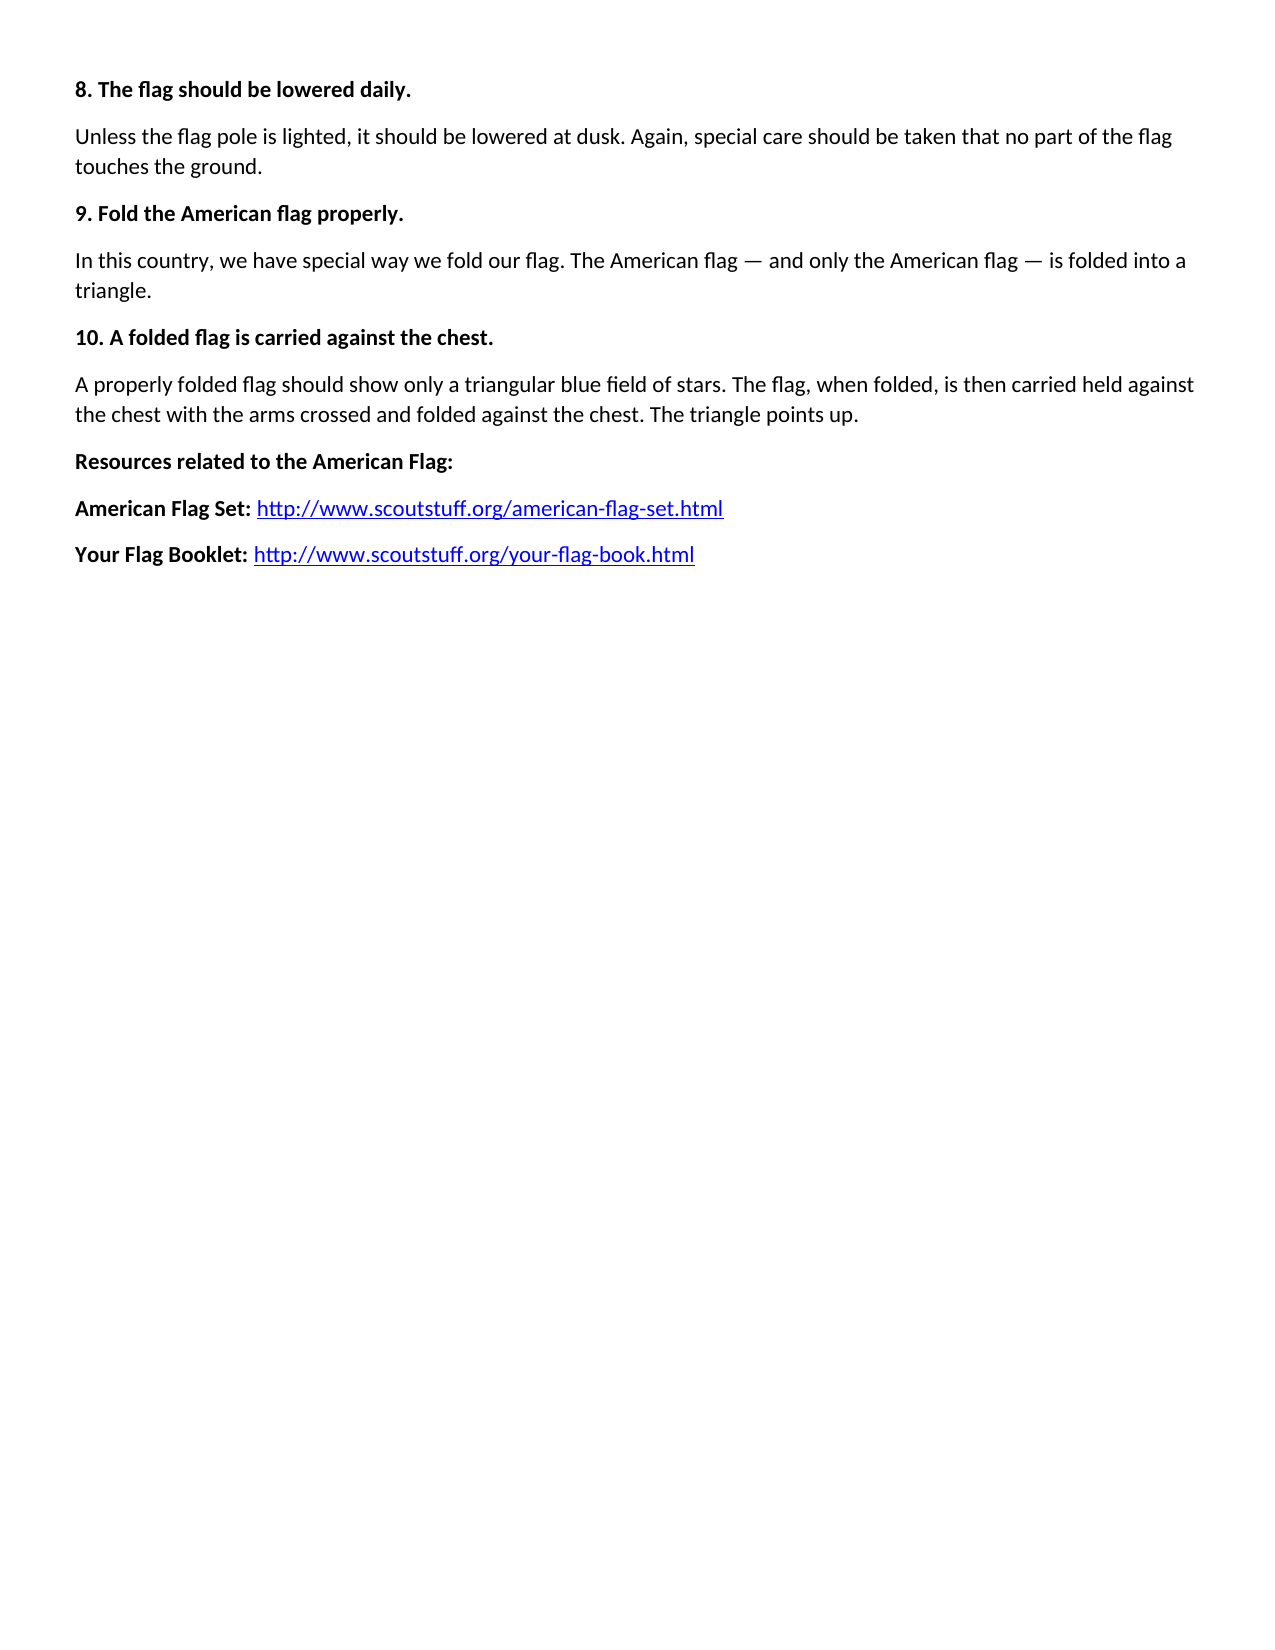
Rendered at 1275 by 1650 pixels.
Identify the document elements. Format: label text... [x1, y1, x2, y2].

text 8. The flag should be lowered daily. [75, 75, 1200, 103]
text A properly folded flag should show only a triangular blue field of stars. The flag, when folded, is then carried held against the chest with the arms crossed and folded against the chest. The triangle points up. [75, 370, 1200, 428]
text American Flag Set: http://www.scoutstuff.org/american-flag-set.html [75, 494, 1200, 522]
text Your Flag Booklet: http://www.scoutstuff.org/your-flag-book.html [75, 541, 1200, 569]
text 10. A folded flag is carried against the chest. [75, 323, 1200, 351]
text 9. Fold the American flag properly. [75, 199, 1200, 227]
text Unless the flag pole is lighted, it should be lowered at dusk. Again, special care should be taken that no part of the flag touches the ground. [75, 122, 1200, 180]
text Resources related to the American Flag: [75, 447, 1200, 475]
text In this country, we have special way we fold our flag. The American flag — and only the American flag — is folded into a triangle. [75, 246, 1200, 304]
